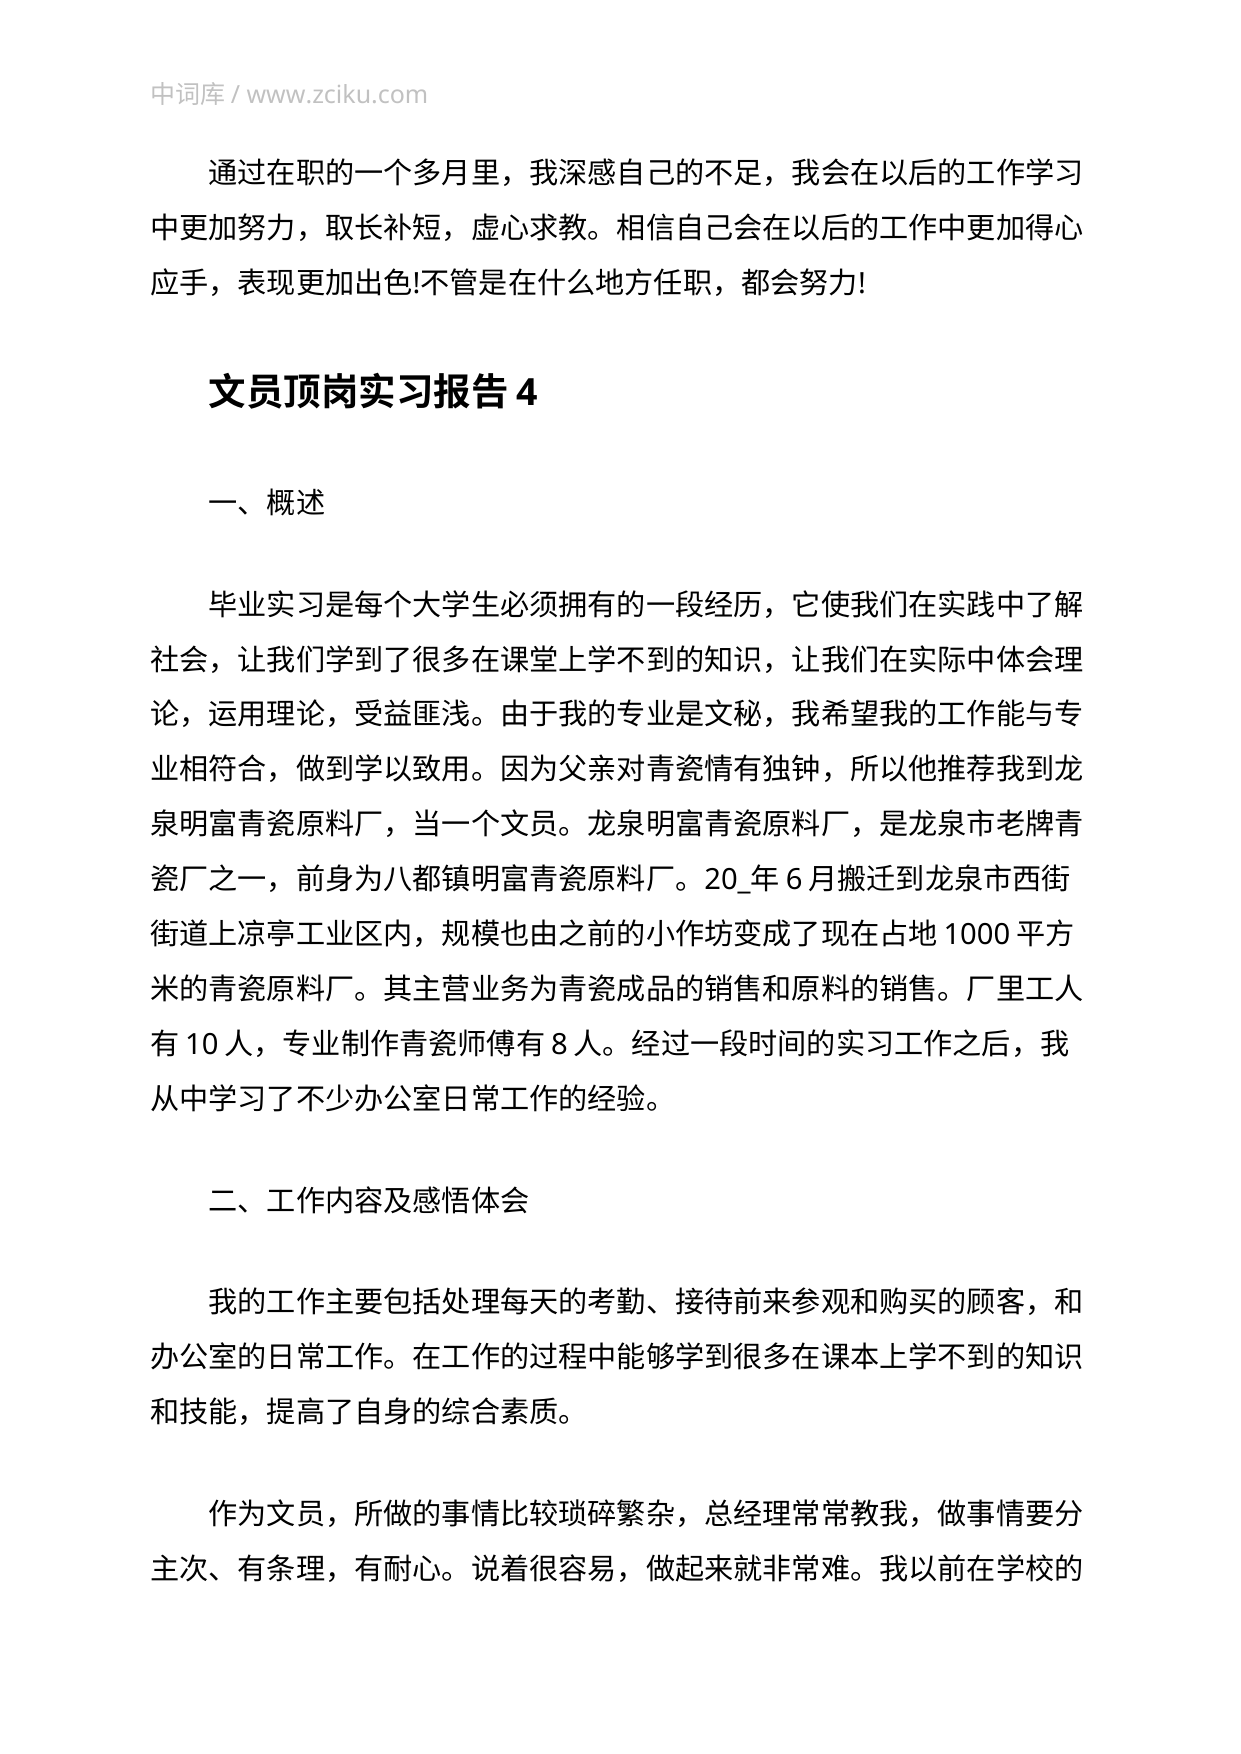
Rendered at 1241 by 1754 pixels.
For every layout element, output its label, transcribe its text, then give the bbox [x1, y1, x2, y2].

text 毕业实习是每个大学生必须拥有的一段经历，它使我们在实践中了解社会，让我们学到了很多在课堂上学不到的知识，让我们在实际中体会理论，运用理论，受益匪浅。由于我的专业是文秘，我希望我的工作能与专业相符合，做到学以致用。因为父亲对青瓷情有独钟，所以他推荐我到龙泉明富青瓷原料厂，当一个文员。龙泉明富青瓷原料厂，是龙泉市老牌青瓷厂之一，前身为八都镇明富青瓷原料厂。20_年6月搬迁到龙泉市西街街道上凉亭工业区内，规模也由之前的小作坊变成了现在占地1000平方米的青瓷原料厂。其主营业务为青瓷成品的销售和原料的销售。厂里工人有10人，专业制作青瓷师傅有8人。经过一段时间的实习工作之后，我从中学习了不少办公室日常工作的经验。 [150, 581, 1090, 1118]
text 我的工作主要包括处理每天的考勤、接待前来参观和购买的顾客，和办公室的日常工作。在工作的过程中能够学到很多在课本上学不到的知识和技能，提高了自身的综合素质。 [150, 1279, 1090, 1431]
text 文员顶岗实习报告4 [150, 362, 1090, 416]
text 一、概述 [150, 479, 1090, 522]
text 通过在职的一个多月里，我深感自己的不足，我会在以后的工作学习中更加努力，取长补短，虚心求教。相信自己会在以后的工作中更加得心应手，表现更加出色!不管是在什么地方任职，都会努力! [150, 150, 1090, 302]
text 二、工作内容及感悟体会 [150, 1177, 1090, 1219]
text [150, 1491, 1090, 1588]
